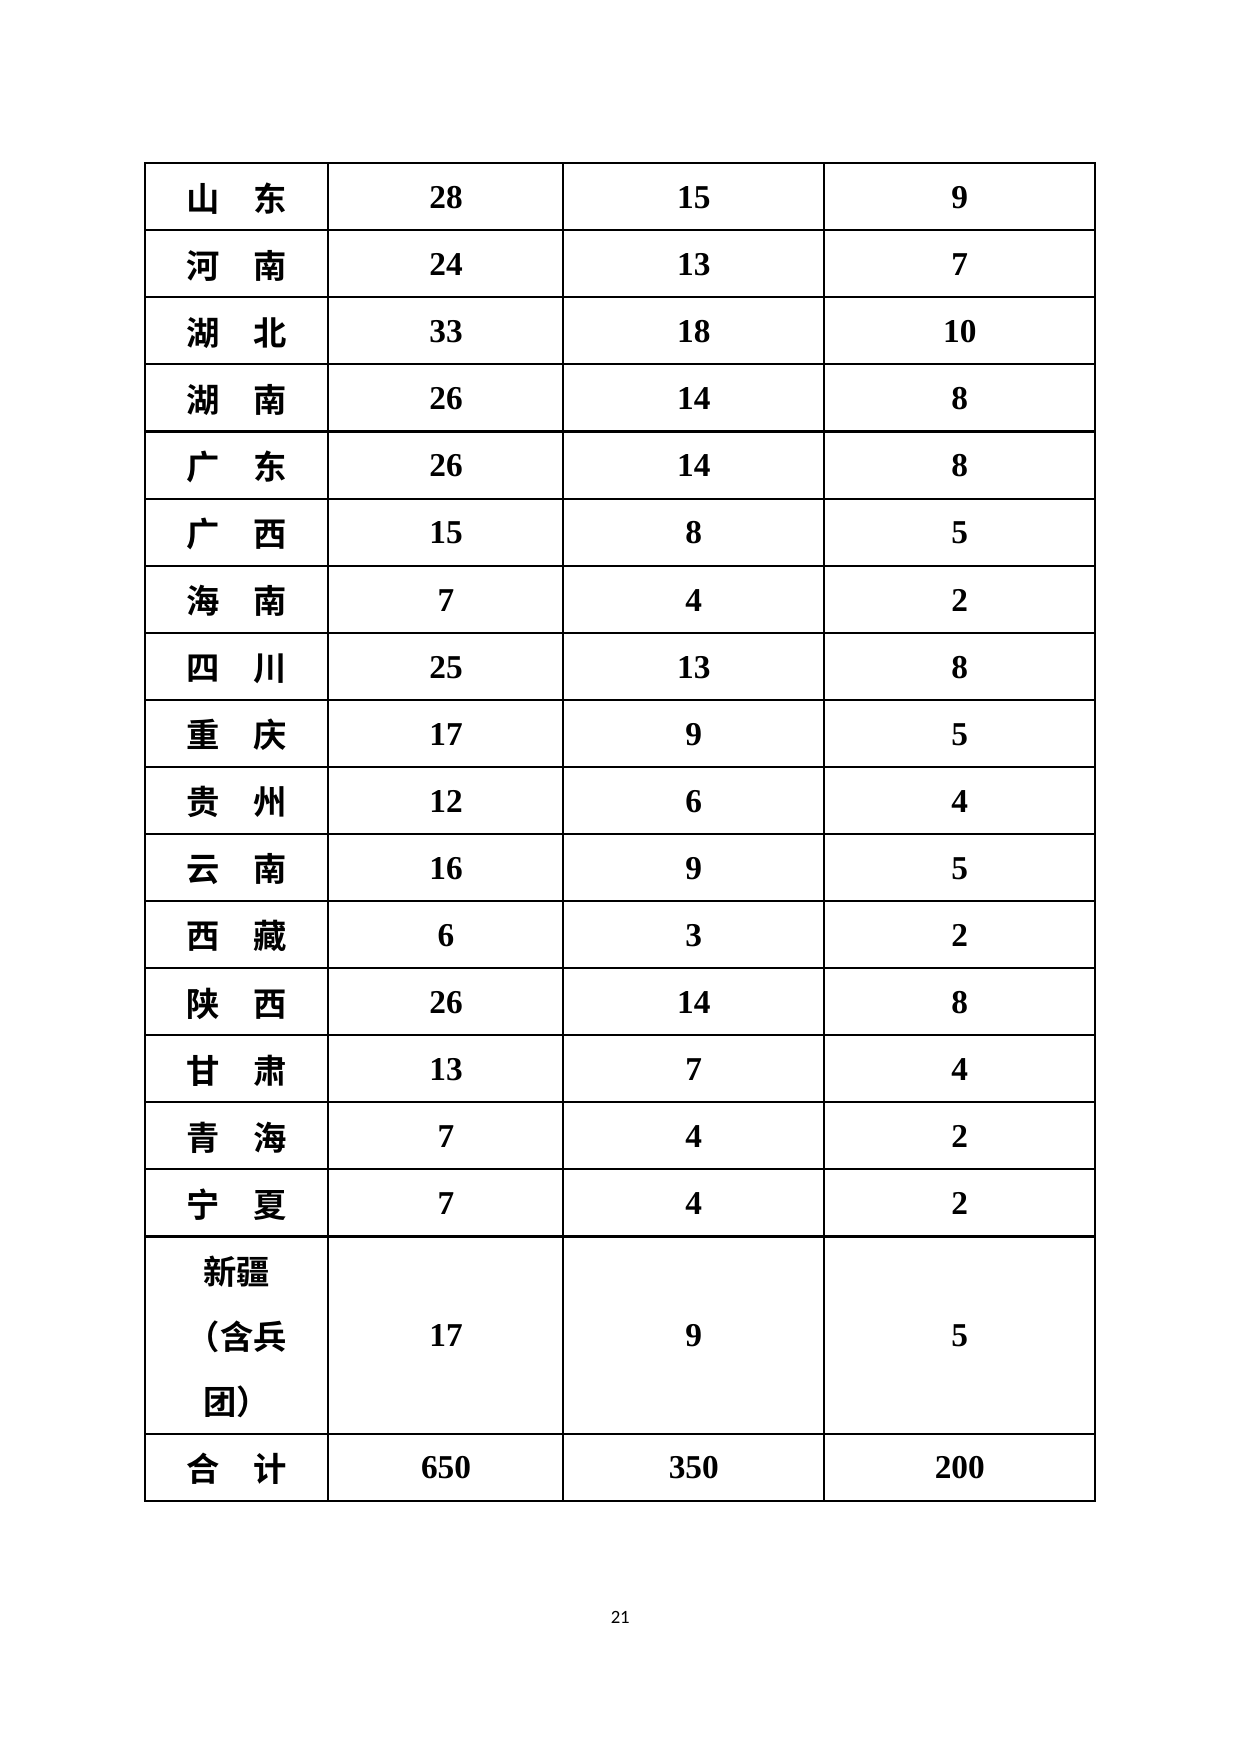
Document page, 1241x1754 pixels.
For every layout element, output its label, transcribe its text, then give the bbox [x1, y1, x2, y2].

table_cell 17 [329, 701, 562, 766]
table_cell 25 [329, 634, 562, 699]
table_cell 海 南 [146, 567, 327, 632]
table_cell 7 [329, 567, 562, 632]
table_cell 9 [564, 701, 823, 766]
table_cell 4 [825, 768, 1094, 833]
table_cell 5 [825, 701, 1094, 766]
table_cell 26 [329, 365, 562, 430]
table_cell 8 [825, 365, 1094, 430]
table_cell 2 [825, 567, 1094, 632]
table_cell 650 [329, 1435, 562, 1499]
table_cell 4 [564, 1103, 823, 1168]
table_cell 青 海 [146, 1103, 327, 1168]
table_cell 14 [564, 365, 823, 430]
table_cell 3 [564, 902, 823, 967]
table_cell 5 [825, 1238, 1094, 1432]
table_cell 重 庆 [146, 701, 327, 766]
table_cell 10 [825, 298, 1094, 363]
table_cell 8 [825, 634, 1094, 699]
table_cell 13 [329, 1036, 562, 1101]
table_cell 15 [564, 164, 823, 229]
table_cell 新疆 （含兵团） [146, 1238, 327, 1432]
table_cell 26 [329, 433, 562, 497]
table_cell 9 [564, 1238, 823, 1432]
table_cell 7 [329, 1170, 562, 1235]
table_cell 广 东 [146, 433, 327, 497]
table_cell 2 [825, 1103, 1094, 1168]
table_cell 5 [825, 500, 1094, 564]
table_cell 广 西 [146, 500, 327, 564]
table_cell 14 [564, 969, 823, 1034]
table_cell 四 川 [146, 634, 327, 699]
table_cell 山 东 [146, 164, 327, 229]
table_cell 2 [825, 1170, 1094, 1235]
table_cell 4 [564, 567, 823, 632]
table_cell 8 [825, 969, 1094, 1034]
table_cell 7 [825, 231, 1094, 296]
table_cell 16 [329, 835, 562, 900]
table_cell 西 藏 [146, 902, 327, 967]
table_cell 云 南 [146, 835, 327, 900]
table_cell 湖 南 [146, 365, 327, 430]
table_cell 陕 西 [146, 969, 327, 1034]
table_cell 12 [329, 768, 562, 833]
table_cell 贵 州 [146, 768, 327, 833]
table_cell 15 [329, 500, 562, 564]
table_cell 28 [329, 164, 562, 229]
table_cell 4 [564, 1170, 823, 1235]
table_cell 湖 北 [146, 298, 327, 363]
table_cell 17 [329, 1238, 562, 1432]
table_cell 14 [564, 433, 823, 497]
table_cell 200 [825, 1435, 1094, 1499]
table_cell 合 计 [146, 1435, 327, 1499]
table_cell 5 [825, 835, 1094, 900]
table_cell 宁 夏 [146, 1170, 327, 1235]
table_cell 7 [564, 1036, 823, 1101]
table_cell 350 [564, 1435, 823, 1499]
table_cell 8 [825, 433, 1094, 497]
table_cell 26 [329, 969, 562, 1034]
table_cell 7 [329, 1103, 562, 1168]
table_cell 9 [564, 835, 823, 900]
table_cell 4 [825, 1036, 1094, 1101]
table_cell 13 [564, 231, 823, 296]
table_cell 8 [564, 500, 823, 564]
table_cell 6 [564, 768, 823, 833]
table_cell 2 [825, 902, 1094, 967]
table_cell 9 [825, 164, 1094, 229]
table_cell 甘 肃 [146, 1036, 327, 1101]
table_cell 24 [329, 231, 562, 296]
table_cell 18 [564, 298, 823, 363]
table_cell 河 南 [146, 231, 327, 296]
table_cell 33 [329, 298, 562, 363]
table_cell 13 [564, 634, 823, 699]
table_cell 6 [329, 902, 562, 967]
